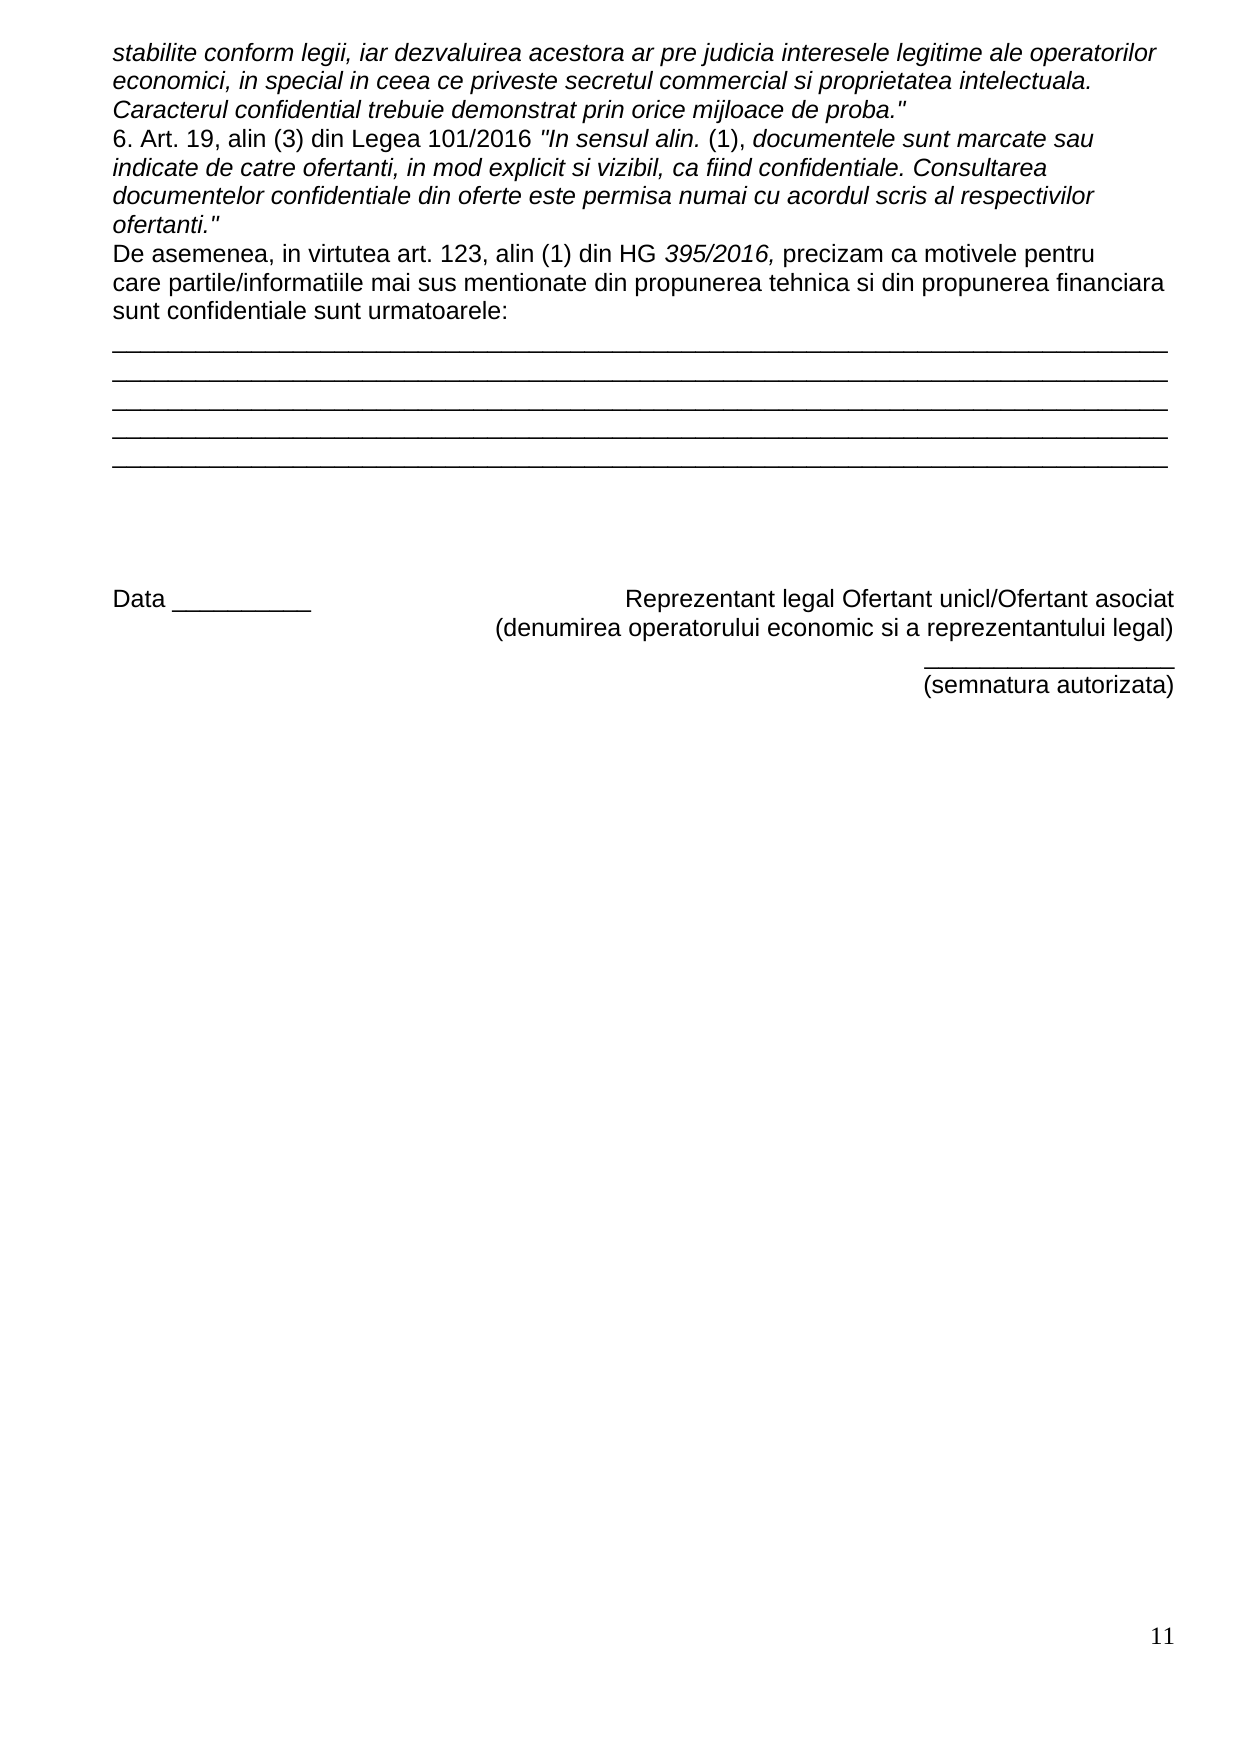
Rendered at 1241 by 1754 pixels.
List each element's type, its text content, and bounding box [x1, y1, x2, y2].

text stabilite conform legii, iar dezvaluirea acestora ar pre judicia interesele legitime ale operatorilor [112, 37, 1174, 66]
text De asemenea, in virtutea art. 123, alin (1) din HG 395/2016, precizam ca motivele pentru [112, 239, 1174, 267]
text 6. Art. 19, alin (3) din Legea 101/2016 "In sensul alin. (1), documentele sunt marcate sau indicate de catre ofertanti, in mod explicit si vizibil, ca fiind confidentiale. Consultarea documentelor confidentiale din oferte este permisa numai cu acordul scris al respectivilor ofertanti." [112, 124, 1174, 239]
text economici, in special in ceea ce priveste secretul commercial si proprietatea intelectuala. Caracterul confidential trebuie demonstrat prin orice mijloace de proba." [112, 66, 1174, 124]
text sunt confidentiale sunt urmatoarele: [112, 296, 1174, 325]
text (semnatura autorizata) [112, 670, 1174, 699]
text ____________________________________________________________________________________________________________________________________________________________________________________________________________________________________________________________________________________________________________________________________________________________________________________________ [112, 325, 1174, 469]
text Data __________ Reprezentant legal Ofertant unicl/Ofertant asociat [112, 584, 1174, 612]
text care partile/informatiile mai sus mentionate din propunerea tehnica si din propunerea financiara [112, 267, 1174, 296]
text __________________ [112, 641, 1174, 670]
text (denumirea operatorului economic si a reprezentantului legal) [112, 612, 1174, 641]
